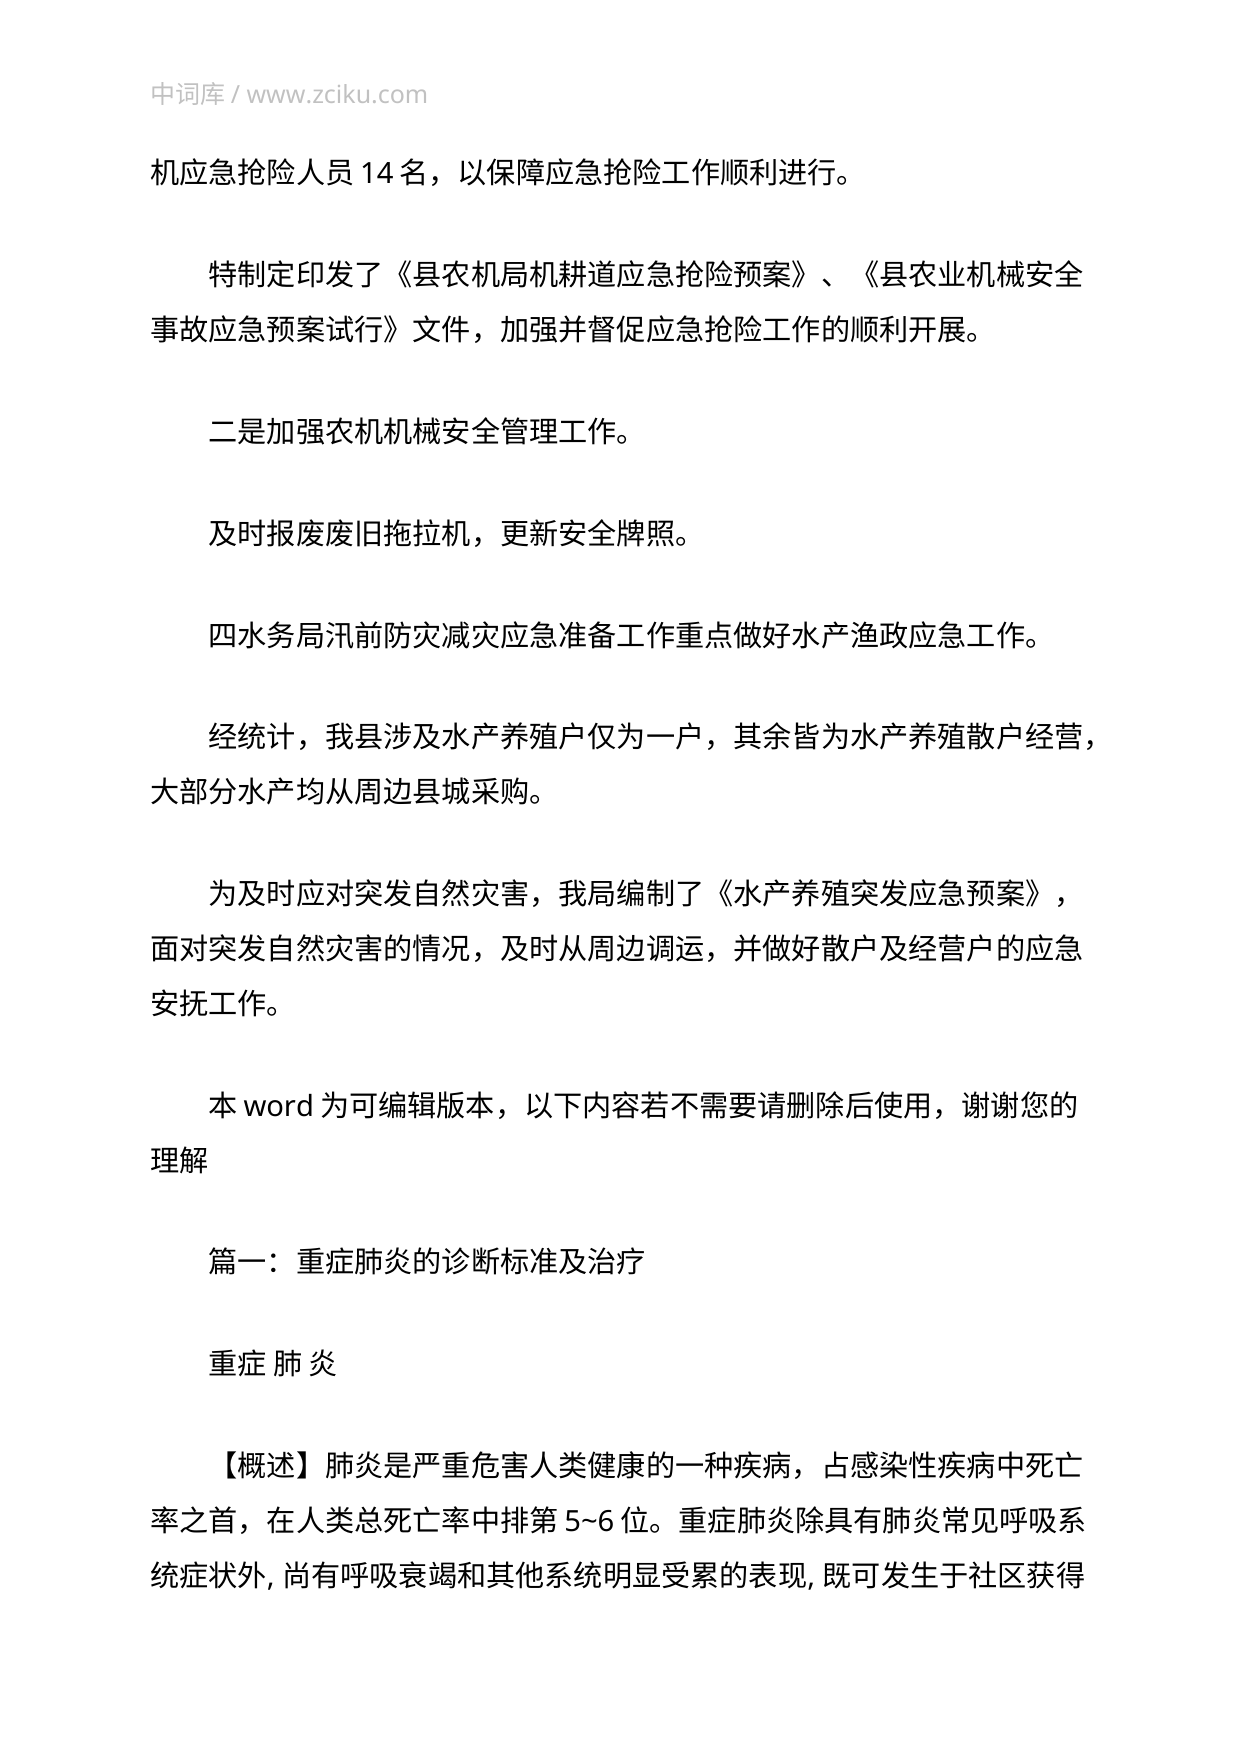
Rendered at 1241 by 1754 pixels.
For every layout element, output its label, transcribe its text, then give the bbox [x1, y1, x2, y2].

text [150, 150, 1090, 192]
text 特制定印发了《县农机局机耕道应急抢险预案》、《县农业机械安全事故应急预案试行》文件，加强并督促应急抢险工作的顺利开展。 [150, 252, 1090, 349]
text 二是加强农机机械安全管理工作。 [150, 409, 1090, 451]
text 为及时应对突发自然灾害，我局编制了《水产养殖突发应急预案》，面对突发自然灾害的情况，及时从周边调运，并做好散户及经营户的应急安抚工作。 [150, 871, 1090, 1023]
text 篇一：重症肺炎的诊断标准及治疗 [150, 1239, 1090, 1281]
text 重症 肺 炎 [150, 1341, 1090, 1383]
text 本word为可编辑版本，以下内容若不需要请删除后使用，谢谢您的理解 [150, 1082, 1090, 1179]
text 四水务局汛前防灾减灾应急准备工作重点做好水产渔政应急工作。 [150, 612, 1090, 654]
text 经统计，我县涉及水产养殖户仅为一户，其余皆为水产养殖散户经营，大部分水产均从周边县城采购。 [150, 714, 1090, 811]
text 及时报废废旧拖拉机，更新安全牌照。 [150, 510, 1090, 553]
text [150, 1442, 1090, 1595]
